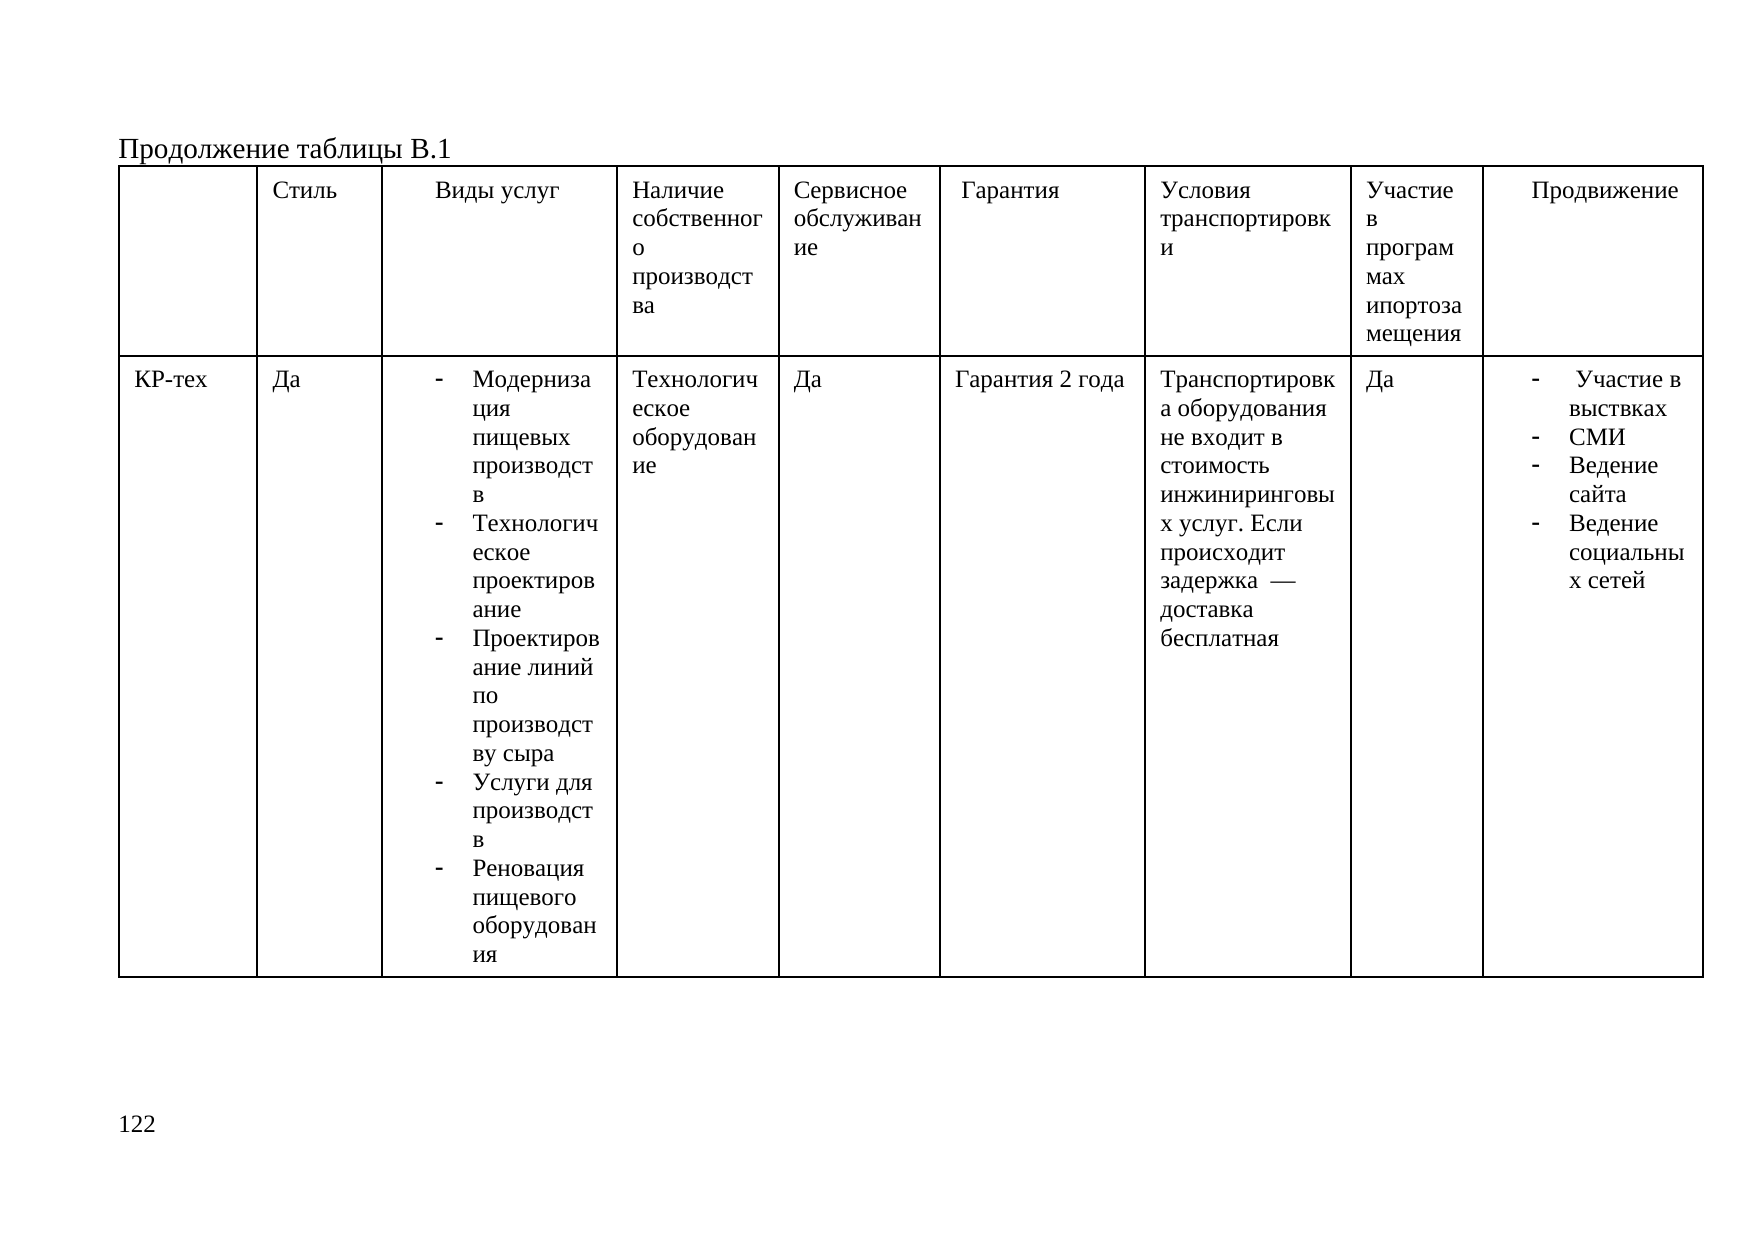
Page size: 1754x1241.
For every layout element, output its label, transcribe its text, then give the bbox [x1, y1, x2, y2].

table_cell КР-тех [120, 357, 256, 976]
table_header [120, 167, 256, 355]
table_header Стиль [258, 167, 381, 355]
table_cell Да [258, 357, 381, 976]
text Продолжение таблицы В.1 [118, 132, 1636, 165]
table_header Продвижение [1484, 167, 1702, 355]
table_header Гарантия [941, 167, 1144, 355]
table_header Участие в программах ипортозамещения [1352, 167, 1482, 355]
table_cell Модернизация пищевых производств Технологическое проектирование Проектирование линий по производству сыра Услуги для производств Реновация пищевого оборудования [383, 357, 616, 976]
table_header Сервисное обслуживание [780, 167, 939, 355]
table_cell Да [780, 357, 939, 976]
table_cell Да [1352, 357, 1482, 976]
table_header Виды услуг [383, 167, 616, 355]
table_cell Технологическое оборудование [618, 357, 778, 976]
table_cell Гарантия 2 года [941, 357, 1144, 976]
table_header Наличие собственного производства [618, 167, 778, 355]
table_header Условия транспортировки [1146, 167, 1350, 355]
table_cell Транспортировка оборудования не входит в стоимость инжиниринговых услуг. Если происходит задержка — доставка бесплатная [1146, 357, 1350, 976]
table_cell Участие в выствках СМИ Ведение сайта Ведение социальных сетей [1484, 357, 1702, 976]
